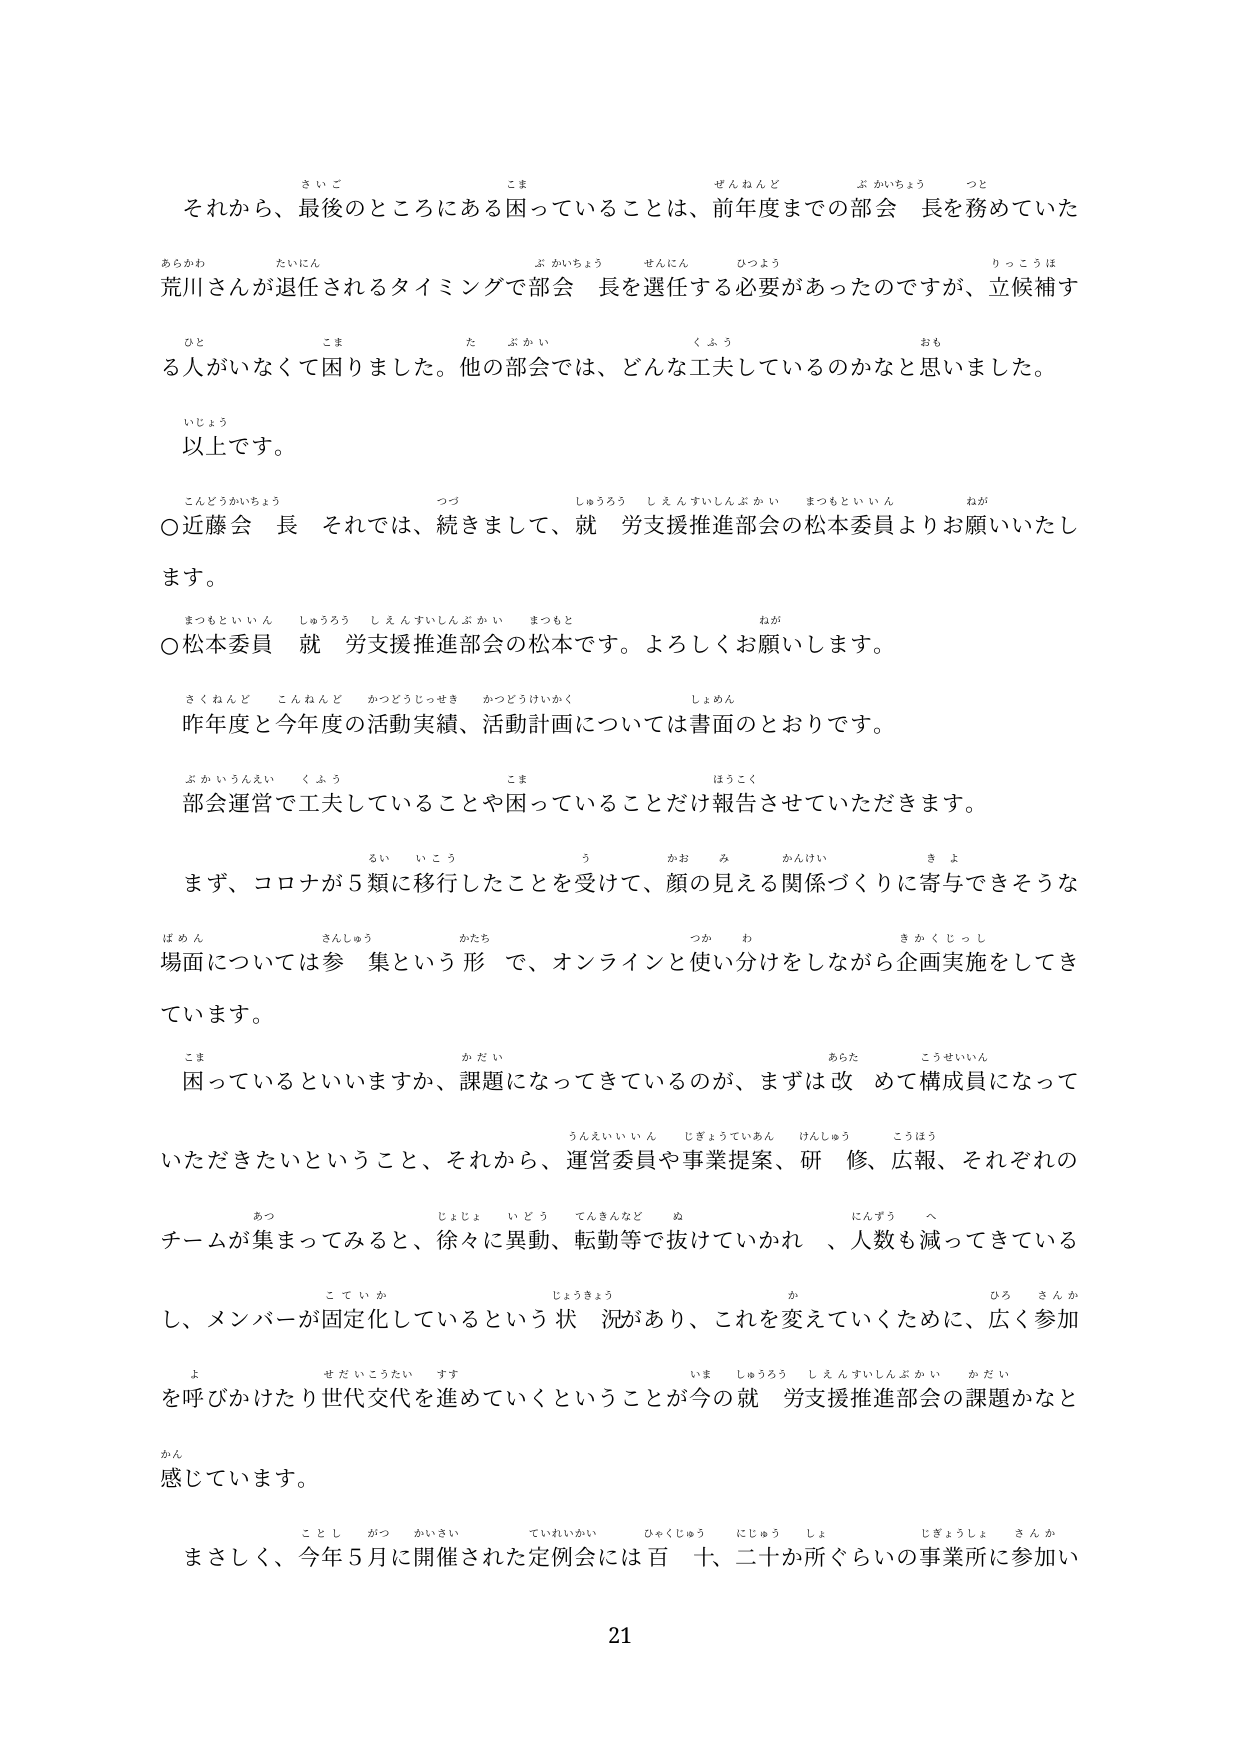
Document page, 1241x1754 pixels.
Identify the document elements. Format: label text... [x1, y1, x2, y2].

text まず、コロナが５にしたことをけて、のえるづくりにできそうなについてはというで、オンラインといけをしながらをしてきています。 [160, 834, 1081, 1033]
text との、についてはのとおりです。 [160, 676, 1081, 755]
text ○ それでは、きまして、のよりおいいたします。 [160, 477, 1081, 596]
text ○ のです。よろしくおいします。 [160, 596, 1081, 676]
text っているといいますか、になってきているのが、まずはめてになっていただきたいということ、それから、や、、、それぞれのチームがまってみると、に、でけていかれ、もってきているし、メンバーがしているというがあり、これをえていくために、くをびかけたりをめていくということがののかなとじています。 [160, 1033, 1081, 1509]
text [160, 1509, 1081, 1588]
text それから、のところにあるっていることは、までのをめていたさんがされるタイミングでをするがあったのですが、するがいなくてりました。のでは、どんなしているのかなといました。 [160, 159, 1081, 398]
text でしていることやっていることだけさせていただきます。 [160, 755, 1081, 834]
text です。 [160, 398, 1081, 477]
